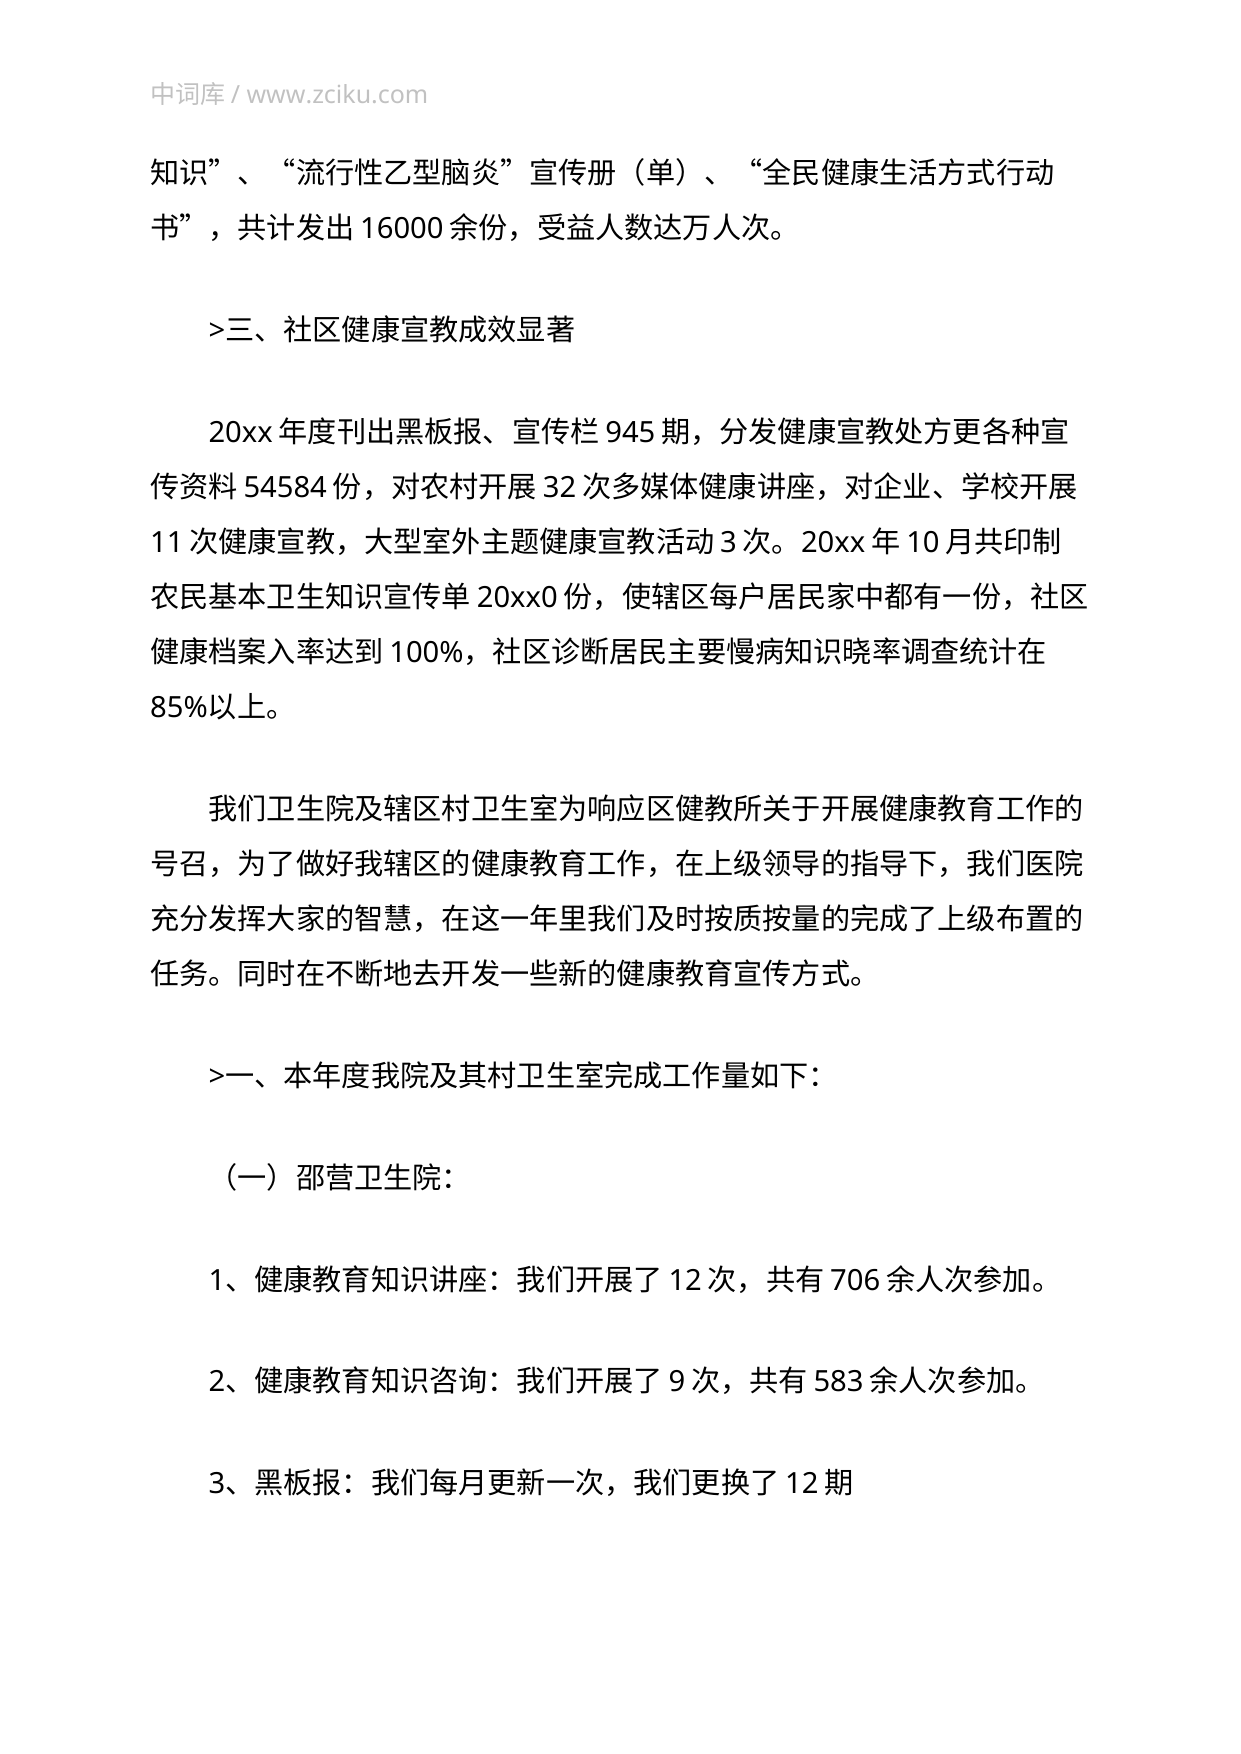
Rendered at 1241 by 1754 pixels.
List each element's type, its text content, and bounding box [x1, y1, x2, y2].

text 2、健康教育知识咨询：我们开展了9次，共有583余人次参加。 [150, 1358, 1090, 1400]
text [150, 150, 1090, 247]
text >一、本年度我院及其村卫生室完成工作量如下： [150, 1052, 1090, 1095]
text （一）邵营卫生院： [150, 1154, 1090, 1197]
text 20xx年度刊出黑板报、宣传栏945期，分发健康宣教处方更各种宣传资料54584份，对农村开展32次多媒体健康讲座，对企业、学校开展11次健康宣教，大型室外主题健康宣教活动3次。20xx年10月共印制农民基本卫生知识宣传单20xx0份，使辖区每户居民家中都有一份，社区健康档案入率达到100%，社区诊断居民主要慢病知识晓率调查统计在85%以上。 [150, 409, 1090, 726]
text 我们卫生院及辖区村卫生室为响应区健教所关于开展健康教育工作的号召，为了做好我辖区的健康教育工作，在上级领导的指导下，我们医院充分发挥大家的智慧，在这一年里我们及时按质按量的完成了上级布置的任务。同时在不断地去开发一些新的健康教育宣传方式。 [150, 786, 1090, 993]
text >三、社区健康宣教成效显著 [150, 307, 1090, 349]
text 3、黑板报：我们每月更新一次，我们更换了12期 [150, 1460, 1090, 1502]
text 1、健康教育知识讲座：我们开展了12次，共有706余人次参加。 [150, 1256, 1090, 1298]
